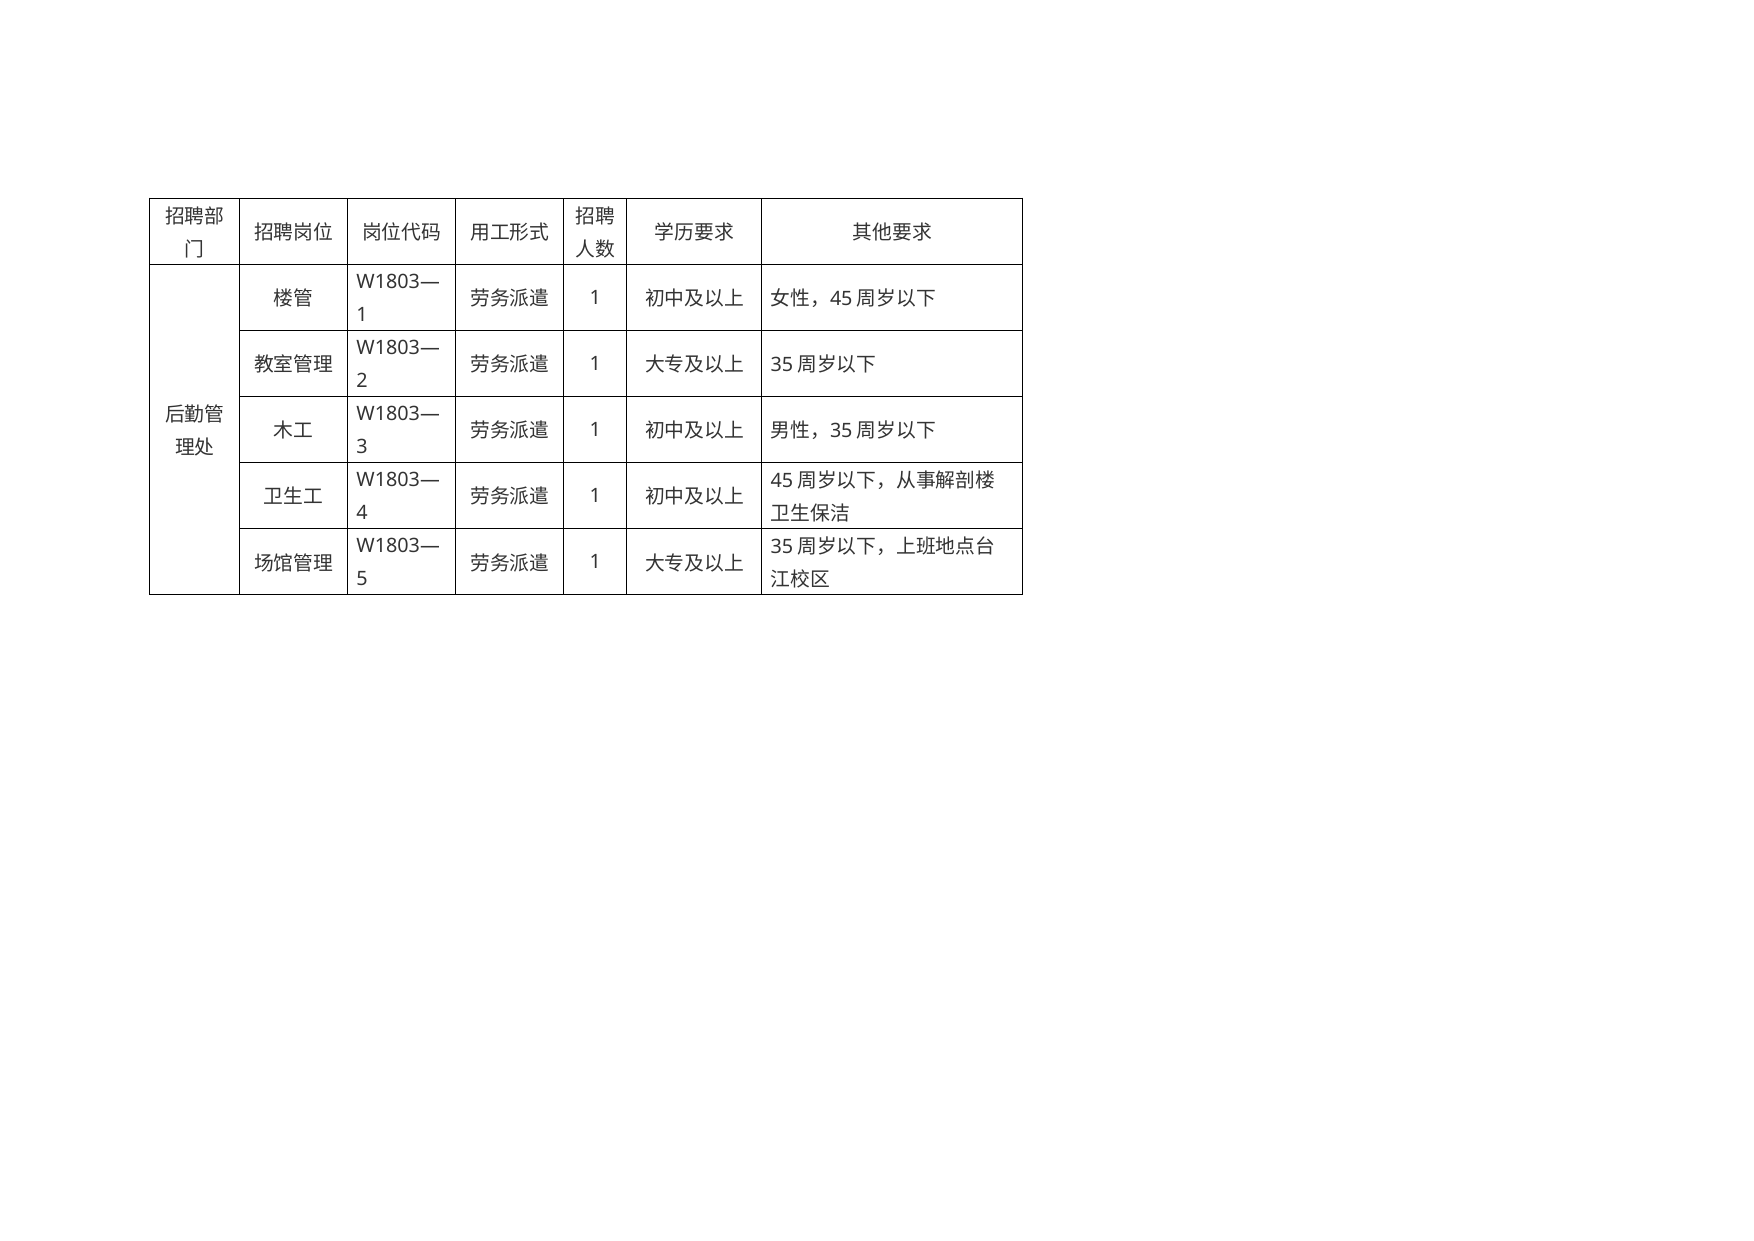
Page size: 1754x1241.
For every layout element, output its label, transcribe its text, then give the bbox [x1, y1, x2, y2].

table_cell W1803—1 [348, 265, 455, 330]
table_cell 1 [564, 529, 626, 594]
table_header 用工形式 [456, 199, 563, 264]
table_cell 后勤管理处 [150, 265, 239, 594]
table_cell 35周岁以下 [762, 331, 1022, 396]
table_cell 木工 [240, 397, 347, 462]
table_cell 1 [564, 331, 626, 396]
table_header 招聘岗位 [240, 199, 347, 264]
table_cell W1803—3 [348, 397, 455, 462]
table_cell W1803—4 [348, 463, 455, 528]
table_cell 劳务派遣 [456, 529, 563, 594]
table_cell 初中及以上 [627, 265, 761, 330]
table_cell 大专及以上 [627, 331, 761, 396]
table_cell 劳务派遣 [456, 397, 563, 462]
table_cell 1 [564, 265, 626, 330]
table_header 招聘部门 [150, 199, 239, 264]
table_cell 男性，35周岁以下 [762, 397, 1022, 462]
table_cell 女性，45周岁以下 [762, 265, 1022, 330]
table_cell 卫生工 [240, 463, 347, 528]
table_cell 35周岁以下，上班地点台江校区 [762, 529, 1022, 594]
table_cell 初中及以上 [627, 397, 761, 462]
table_cell 1 [564, 397, 626, 462]
table_cell 场馆管理 [240, 529, 347, 594]
table_cell 劳务派遣 [456, 265, 563, 330]
table_cell 教室管理 [240, 331, 347, 396]
table_cell W1803—5 [348, 529, 455, 594]
table_cell 劳务派遣 [456, 463, 563, 528]
table_header 其他要求 [762, 199, 1022, 264]
table_header 岗位代码 [348, 199, 455, 264]
table_cell W1803—2 [348, 331, 455, 396]
table_cell 劳务派遣 [456, 331, 563, 396]
table_cell 1 [564, 463, 626, 528]
table_header 学历要求 [627, 199, 761, 264]
table_cell 初中及以上 [627, 463, 761, 528]
table_cell 大专及以上 [627, 529, 761, 594]
table_header 招聘人数 [564, 199, 626, 264]
table_cell 楼管 [240, 265, 347, 330]
table_cell 45周岁以下，从事解剖楼卫生保洁 [762, 463, 1022, 528]
